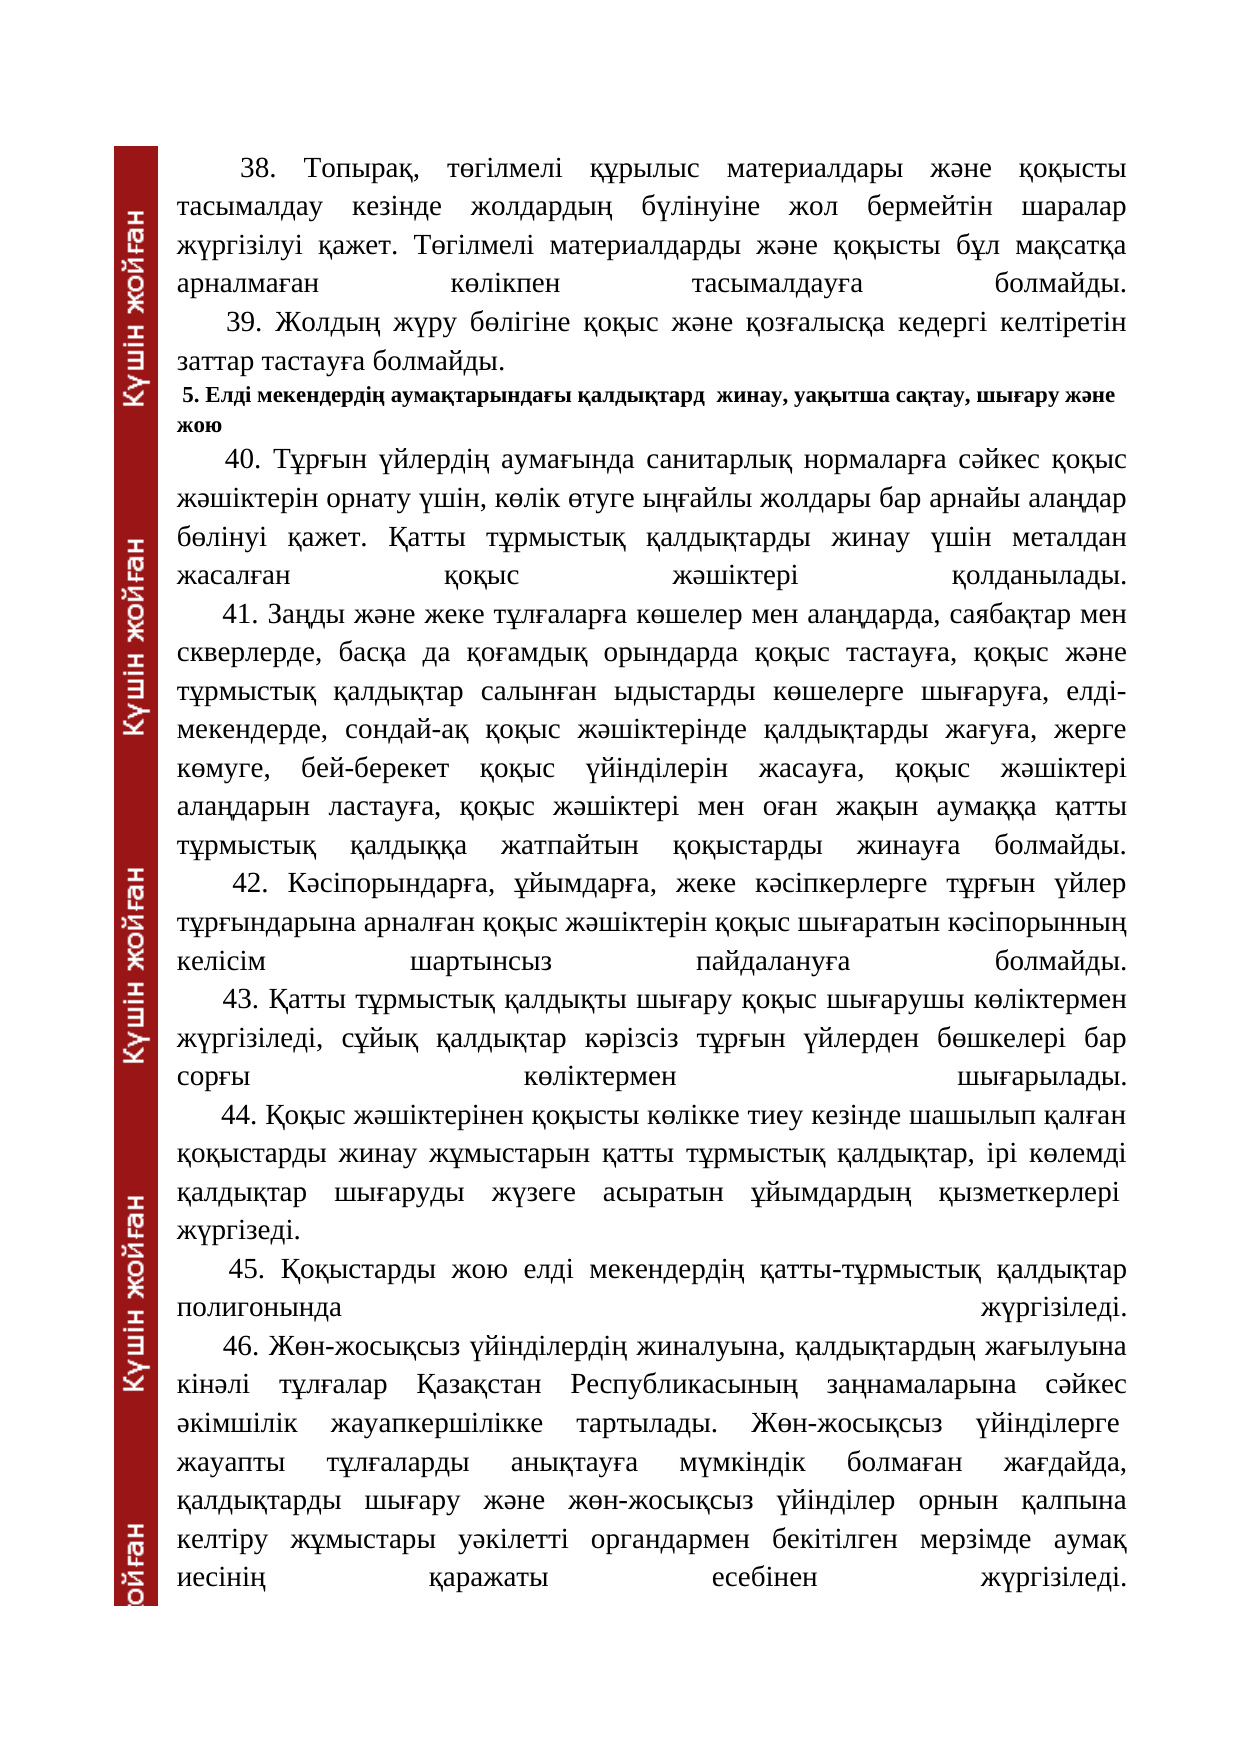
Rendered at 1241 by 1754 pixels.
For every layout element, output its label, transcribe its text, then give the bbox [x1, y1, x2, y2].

picture [114, 376, 158, 381]
picture [114, 1593, 158, 1606]
picture [114, 146, 158, 150]
text 5. Елдi мекендердiң аумақтарындағы қалдықтард жинау, уақытша сақтау, шығару және жою [112, 381, 1128, 438]
picture [114, 438, 158, 442]
